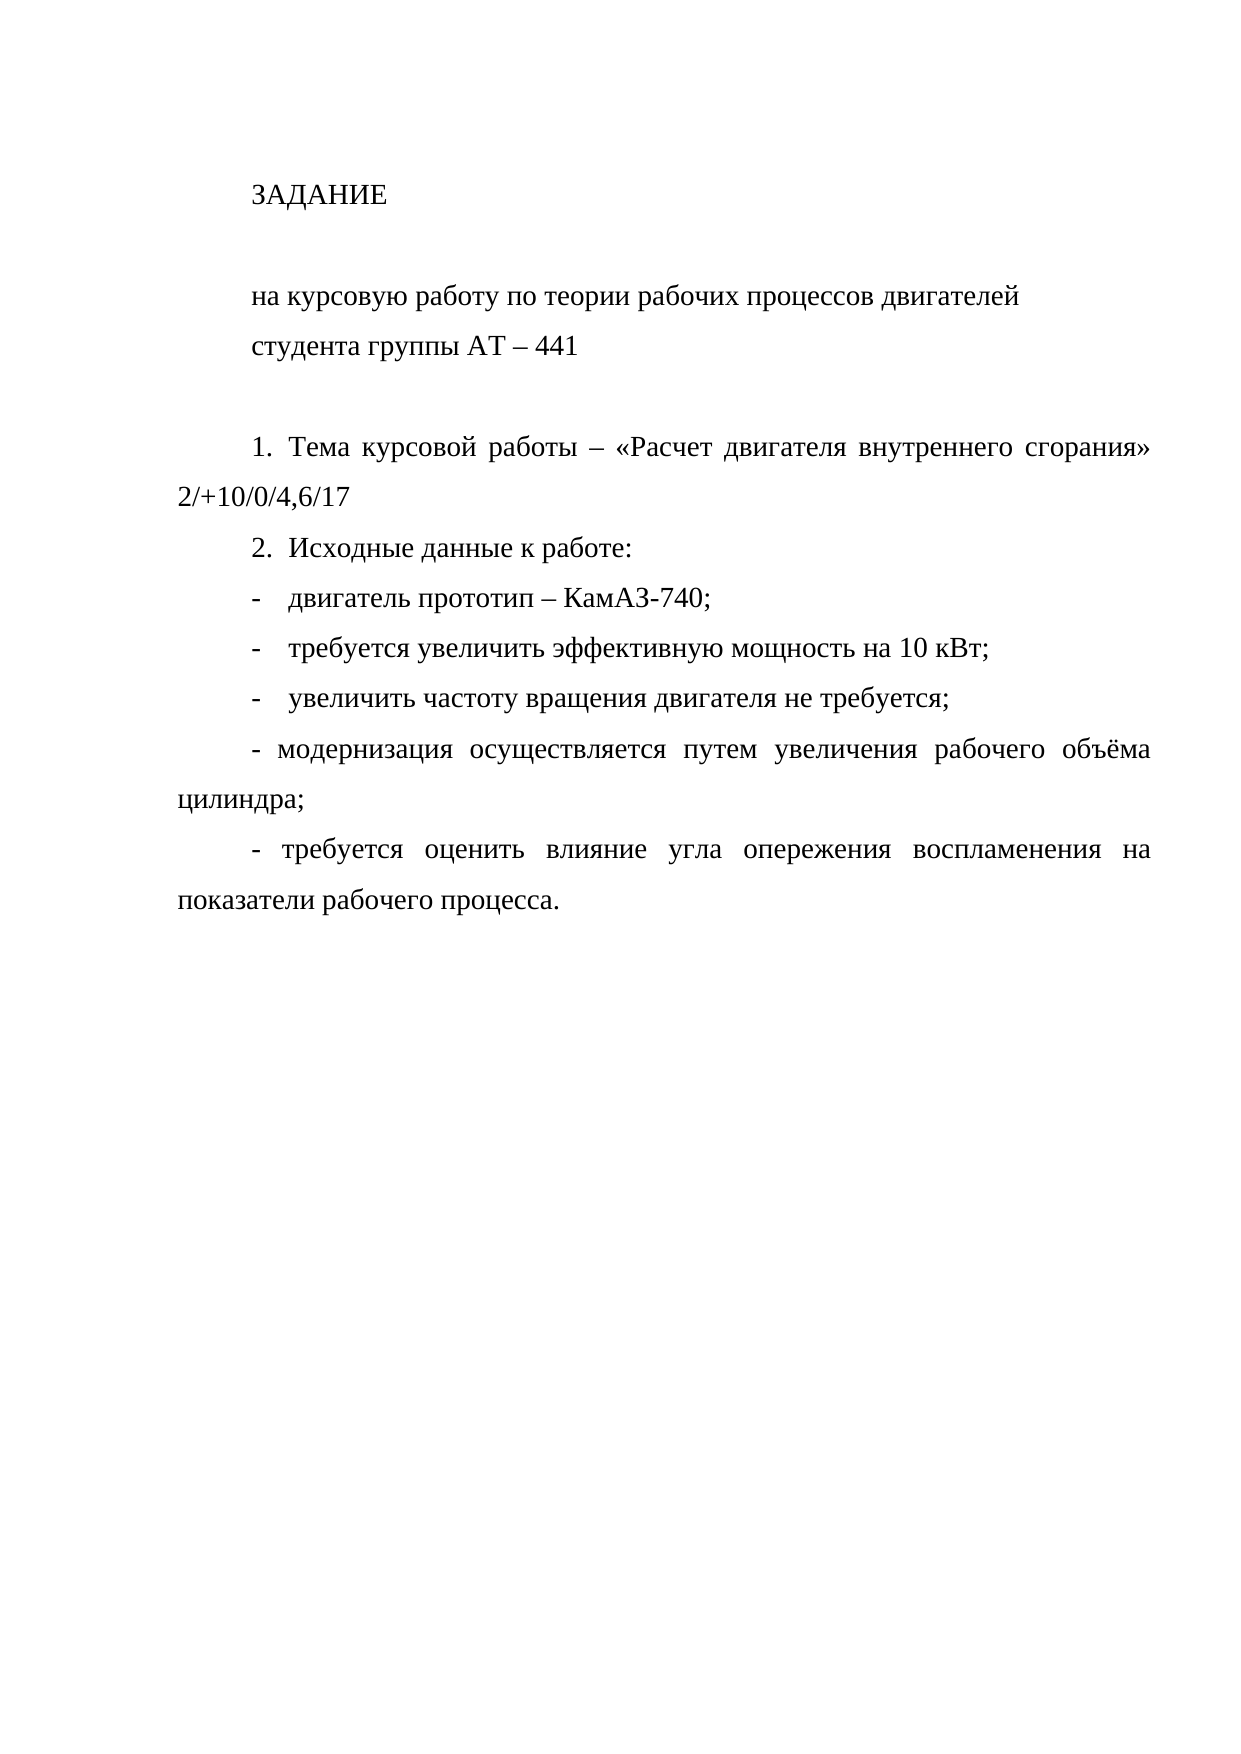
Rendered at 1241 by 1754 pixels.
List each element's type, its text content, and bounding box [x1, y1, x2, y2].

text на курсовую работу по теории рабочих процессов двигателей [177, 278, 1152, 312]
list двигатель прототип – КамАЗ-740; [177, 580, 1152, 613]
text - модернизация осуществляется путем увеличения рабочего объёма цилиндра; [177, 731, 1152, 815]
list увеличить частоту вращения двигателя не требуется; [177, 681, 1152, 714]
list требуется увеличить эффективную мощность на 10 кВт; [177, 630, 1152, 664]
text - требуется оценить влияние угла опережения воспламенения на показатели рабочего процесса. [177, 832, 1152, 915]
list Тема курсовой работы – «Расчет двигателя внутреннего сгорания» 2/+10/0/4,6/17 [177, 429, 1152, 513]
list Исходные данные к работе: [177, 530, 1152, 563]
text ЗАДАНИЕ [177, 177, 1152, 211]
text студента группы АТ – 441 [177, 328, 1152, 362]
